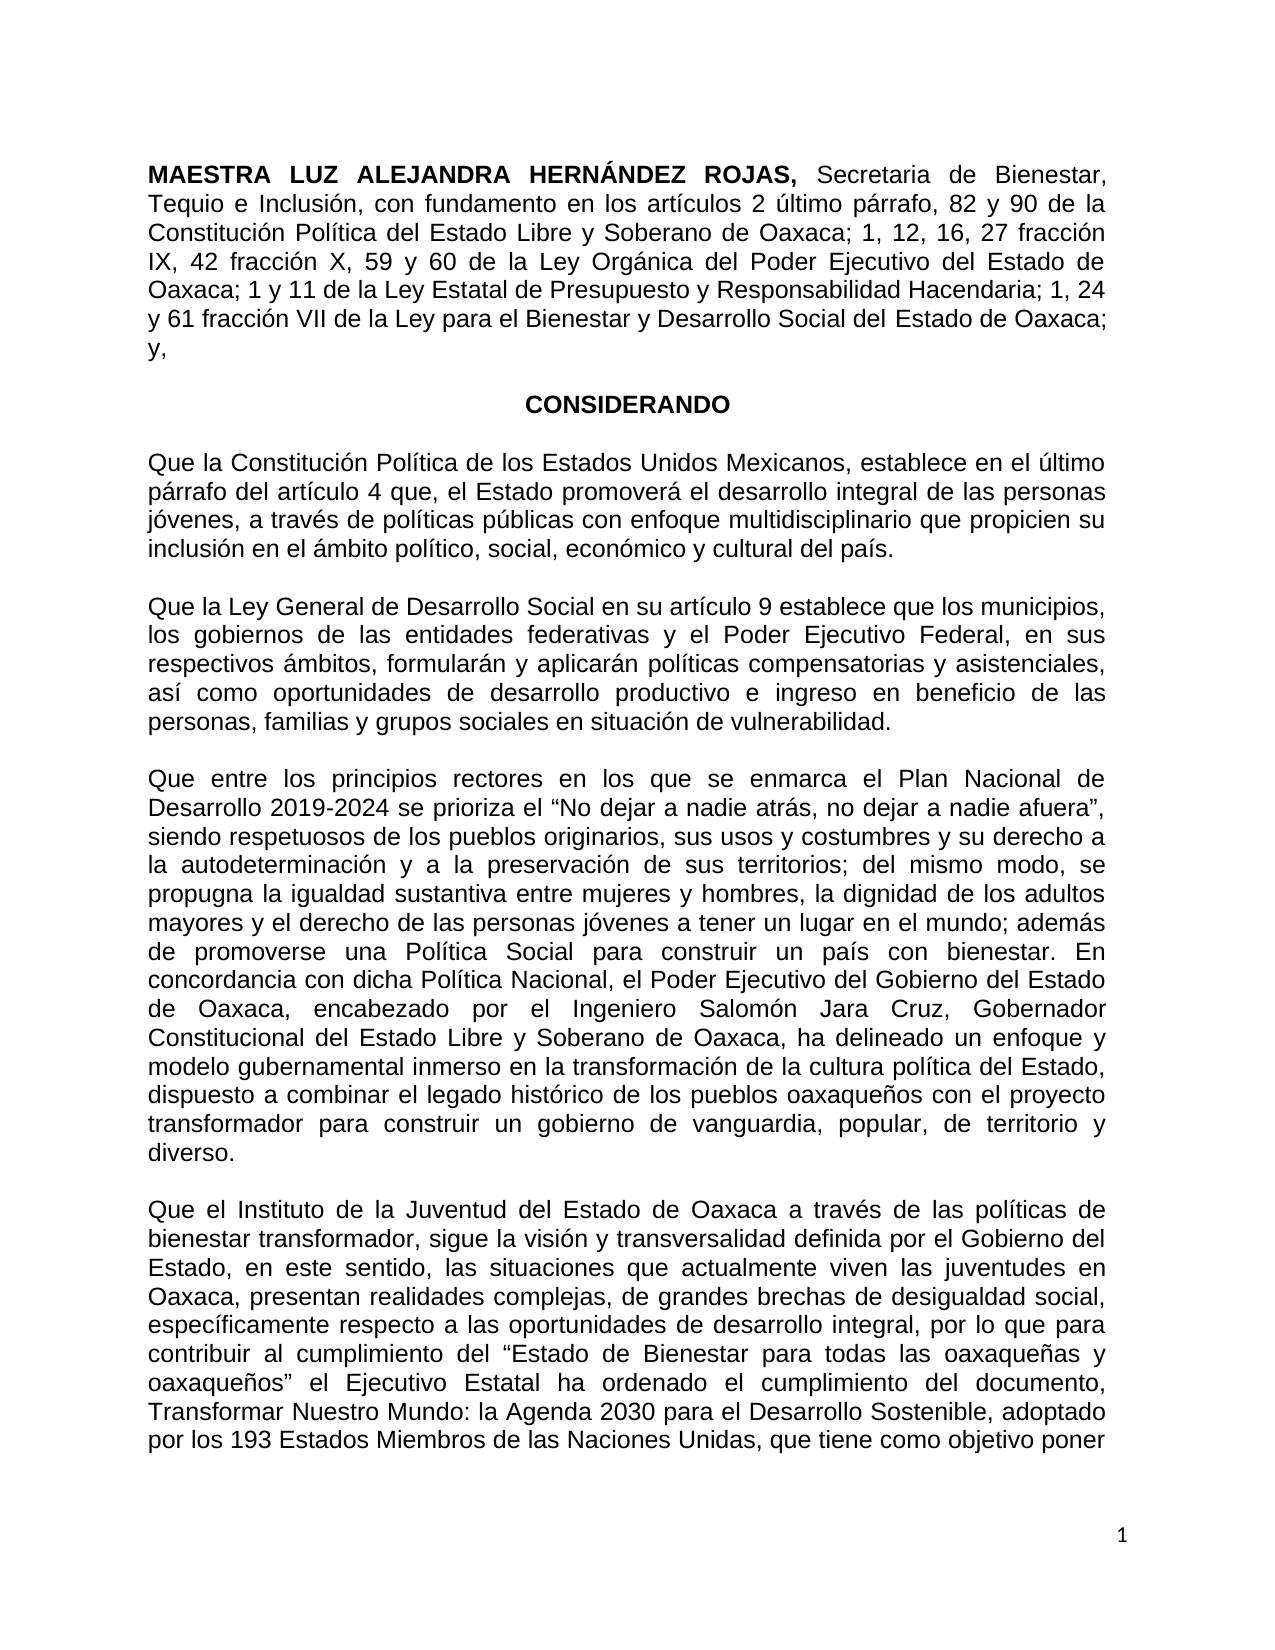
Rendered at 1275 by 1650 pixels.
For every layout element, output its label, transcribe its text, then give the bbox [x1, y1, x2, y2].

text Que la Constitución Política de los Estados Unidos Mexicanos, establece en el último párrafo del artículo 4 que, el Estado promoverá el desarrollo integral de las personas jóvenes, a través de políticas públicas con enfoque multidisciplinario que propicien su inclusión en el ámbito político, social, económico y cultural del país. [148, 448, 1107, 563]
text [148, 1195, 1107, 1454]
text Que la Ley General de Desarrollo Social en su artículo 9 establece que los municipios, los gobiernos de las entidades federativas y el Poder Ejecutivo Federal, en sus respectivos ámbitos, formularán y aplicarán políticas compensatorias y asistenciales, así como oportunidades de desarrollo productivo e ingreso en beneficio de las personas, familias y grupos sociales en situación de vulnerabilidad. [148, 592, 1107, 735]
text CONSIDERANDO [148, 390, 1107, 419]
text Que entre los principios rectores en los que se enmarca el Plan Nacional de Desarrollo 2019-2024 se prioriza el “No dejar a nadie atrás, no dejar a nadie afuera”, siendo respetuosos de los pueblos originarios, sus usos y costumbres y su derecho a la autodeterminación y a la preservación de sus territorios; del mismo modo, se propugna la igualdad sustantiva entre mujeres y hombres, la dignidad de los adultos mayores y el derecho de las personas jóvenes a tener un lugar en el mundo; además de promoverse una Política Social para construir un país con bienestar. En concordancia con dicha Política Nacional, el Poder Ejecutivo del Gobierno del Estado de Oaxaca, encabezado por el Ingeniero Salomón Jara Cruz, Gobernador Constitucional del Estado Libre y Soberano de Oaxaca, ha delineado un enfoque y modelo gubernamental inmerso en la transformación de la cultura política del Estado, dispuesto a combinar el legado histórico de los pueblos oaxaqueños con el proyecto transformador para construir un gobierno de vanguardia, popular, de territorio y diverso. [148, 764, 1107, 1167]
text MAESTRA LUZ ALEJANDRA HERNÁNDEZ ROJAS, Secretaria de Bienestar, Tequio e Inclusión, con fundamento en los artículos 2 último párrafo, 82 y 90 de la Constitución Política del Estado Libre y Soberano de Oaxaca; 1, 12, 16, 27 fracción IX, 42 fracción X, 59 y 60 de la Ley Orgánica del Poder Ejecutivo del Estado de Oaxaca; 1 y 11 de la Ley Estatal de Presupuesto y Responsabilidad Hacendaria; 1, 24 y 61 fracción VII de la Ley para el Bienestar y Desarrollo Social del Estado de Oaxaca; y, [148, 160, 1107, 362]
